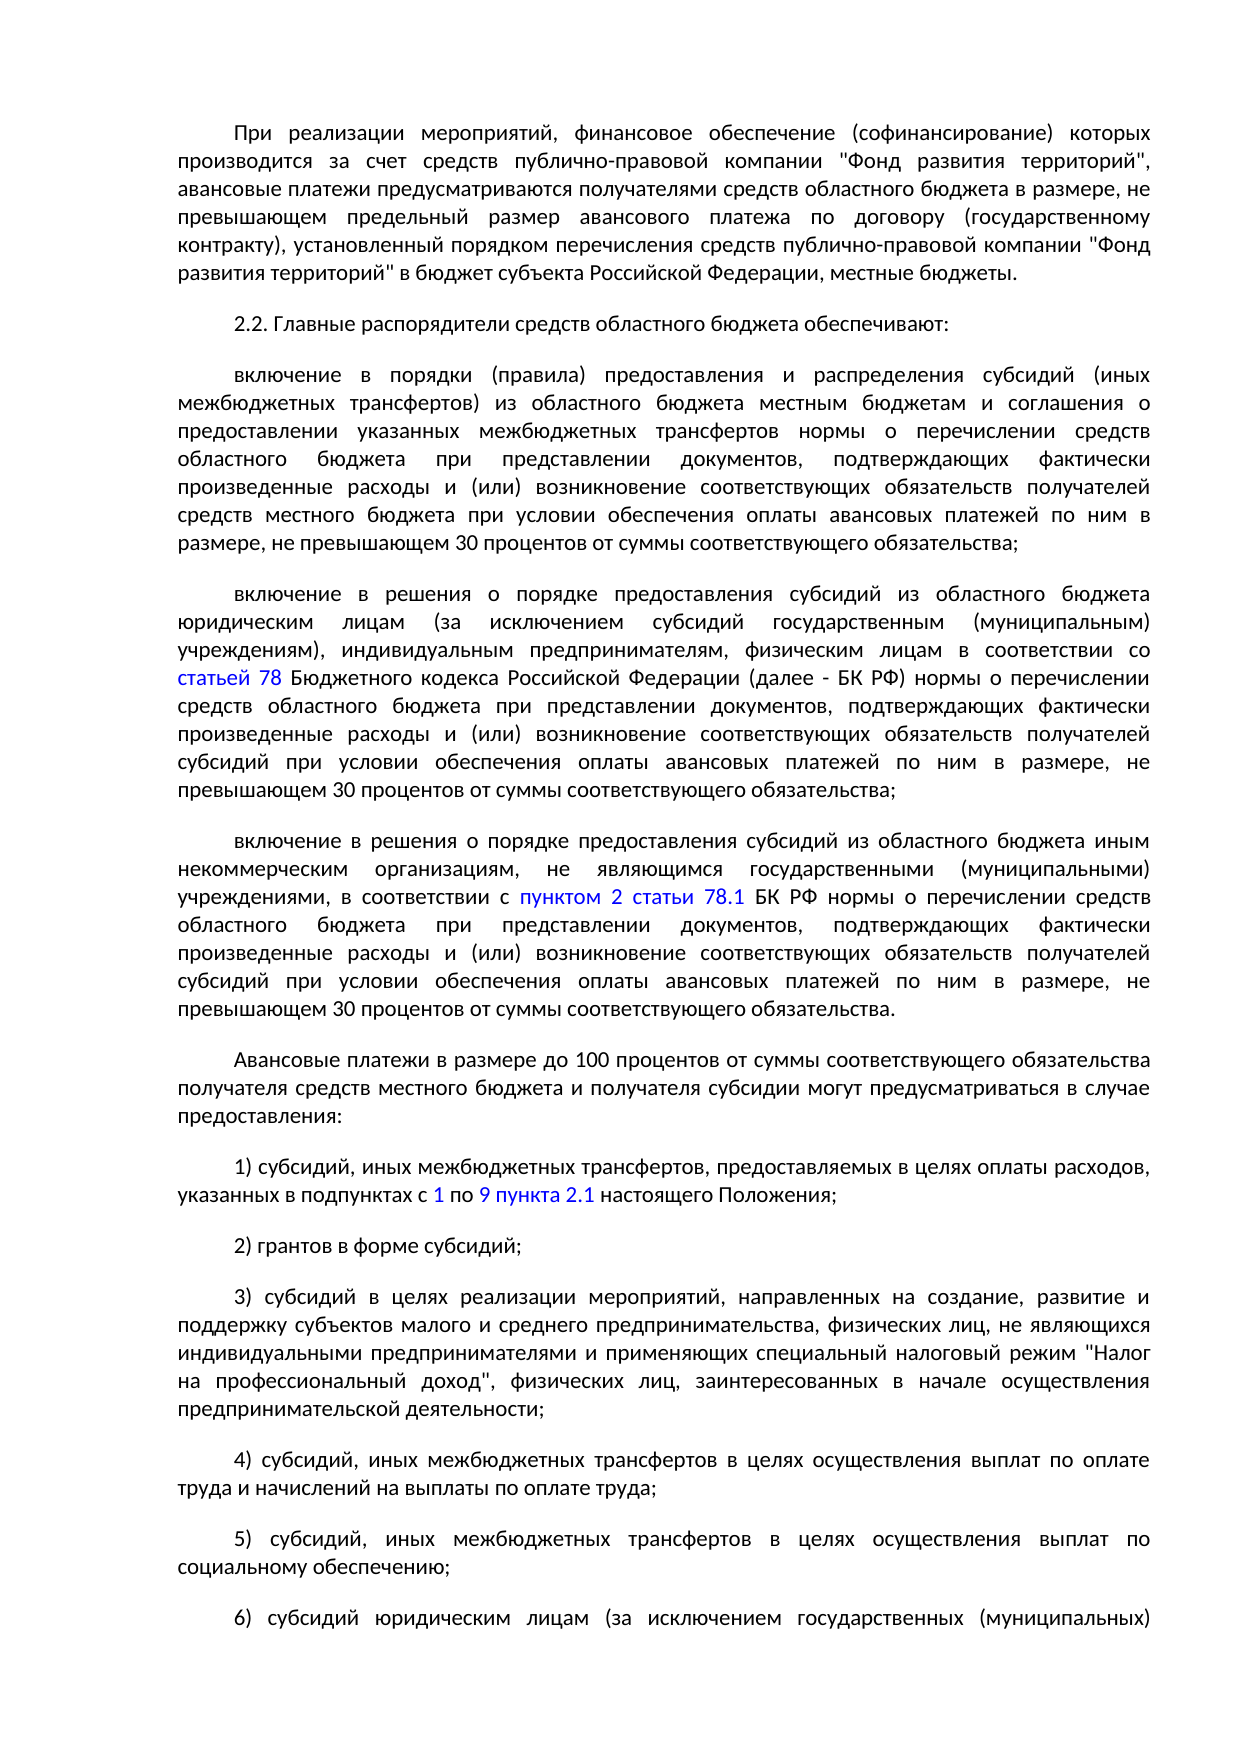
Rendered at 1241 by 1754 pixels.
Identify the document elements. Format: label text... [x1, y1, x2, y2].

text включение в решения о порядке предоставления субсидий из областного бюджета юридическим лицам (за исключением субсидий государственным (муниципальным) учреждениям), индивидуальным предпринимателям, физическим лицам в соответствии со статьей 78 Бюджетного кодекса Российской Федерации (далее - БК РФ) нормы о перечислении средств областного бюджета при представлении документов, подтверждающих фактически произведенные расходы и (или) возникновение соответствующих обязательств получателей субсидий при условии обеспечения оплаты авансовых платежей по ним в размере, не превышающем 30 процентов от суммы соответствующего обязательства; [177, 579, 1152, 803]
text При реализации мероприятий, финансовое обеспечение (софинансирование) которых производится за счет средств публично-правовой компании "Фонд развития территорий", авансовые платежи предусматриваются получателями средств областного бюджета в размере, не превышающем предельный размер авансового платежа по договору (государственному контракту), установленный порядком перечисления средств публично-правовой компании "Фонд развития территорий" в бюджет субъекта Российской Федерации, местные бюджеты. [177, 118, 1152, 286]
text 3) субсидий в целях реализации мероприятий, направленных на создание, развитие и поддержку субъектов малого и среднего предпринимательства, физических лиц, не являющихся индивидуальными предпринимателями и применяющих специальный налоговый режим "Налог на профессиональный доход", физических лиц, заинтересованных в начале осуществления предпринимательской деятельности; [177, 1282, 1152, 1422]
text 5) субсидий, иных межбюджетных трансфертов в целях осуществления выплат по социальному обеспечению; [177, 1524, 1152, 1580]
text включение в порядки (правила) предоставления и распределения субсидий (иных межбюджетных трансфертов) из областного бюджета местным бюджетам и соглашения о предоставлении указанных межбюджетных трансфертов нормы о перечислении средств областного бюджета при представлении документов, подтверждающих фактически произведенные расходы и (или) возникновение соответствующих обязательств получателей средств местного бюджета при условии обеспечения оплаты авансовых платежей по ним в размере, не превышающем 30 процентов от суммы соответствующего обязательства; [177, 360, 1152, 556]
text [177, 1603, 1152, 1631]
text 4) субсидий, иных межбюджетных трансфертов в целях осуществления выплат по оплате труда и начислений на выплаты по оплате труда; [177, 1445, 1152, 1501]
text 2.2. Главные распорядители средств областного бюджета обеспечивают: [177, 309, 1152, 337]
text Авансовые платежи в размере до 100 процентов от суммы соответствующего обязательства получателя средств местного бюджета и получателя субсидии могут предусматриваться в случае предоставления: [177, 1045, 1152, 1129]
text 1) субсидий, иных межбюджетных трансфертов, предоставляемых в целях оплаты расходов, указанных в подпунктах с 1 по 9 пункта 2.1 настоящего Положения; [177, 1152, 1152, 1208]
text 2) грантов в форме субсидий; [177, 1231, 1152, 1259]
text включение в решения о порядке предоставления субсидий из областного бюджета иным некоммерческим организациям, не являющимся государственными (муниципальными) учреждениями, в соответствии с пунктом 2 статьи 78.1 БК РФ нормы о перечислении средств областного бюджета при представлении документов, подтверждающих фактически произведенные расходы и (или) возникновение соответствующих обязательств получателей субсидий при условии обеспечения оплаты авансовых платежей по ним в размере, не превышающем 30 процентов от суммы соответствующего обязательства. [177, 826, 1152, 1022]
